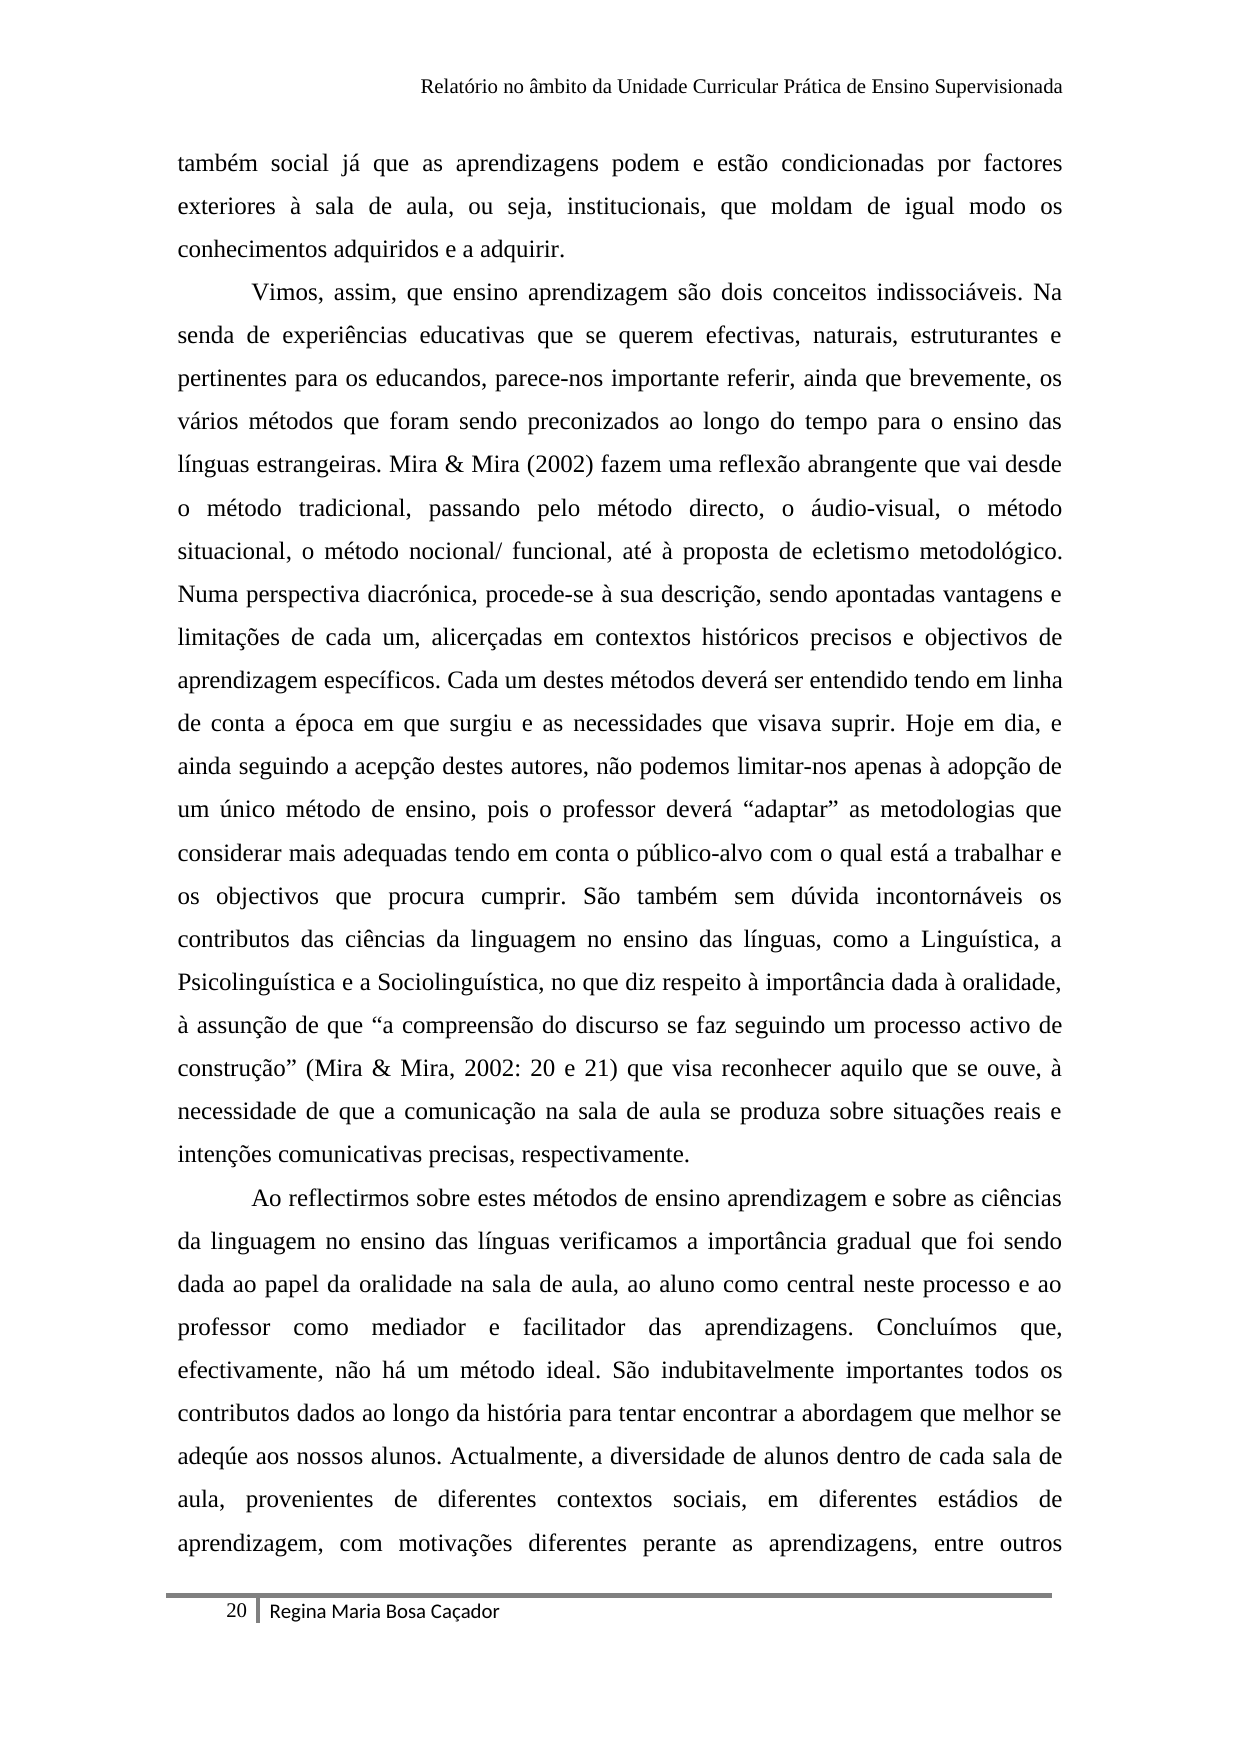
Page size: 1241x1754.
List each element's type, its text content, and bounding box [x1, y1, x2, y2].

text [177, 1183, 1063, 1556]
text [177, 148, 1063, 263]
text Vimos, assim, que ensino aprendizagem são dois conceitos indissociáveis. Na senda de experiências educativas que se querem efectivas, naturais, estruturantes e pertinentes para os educandos, parece-nos importante referir, ainda que brevemente, os vários métodos que foram sendo preconizados ao longo do tempo para o ensino das línguas estrangeiras. Mira & Mira (2002) fazem uma reflexão abrangente que vai desde o método tradicional, passando pelo método directo, o áudio-visual, o método situacional, o método nocional/ funcional, até à proposta de ecletismo metodológico. Numa perspectiva diacrónica, procede-se à sua descrição, sendo apontadas vantagens e limitações de cada um, alicerçadas em contextos históricos precisos e objectivos de aprendizagem específicos. Cada um destes métodos deverá ser entendido tendo em linha de conta a época em que surgiu e as necessidades que visava suprir. Hoje em dia, e ainda seguindo a acepção destes autores, não podemos limitar-nos apenas à adopção de um único método de ensino, pois o professor deverá “adaptar” as metodologias que considerar mais adequadas tendo em conta o público-alvo com o qual está a trabalhar e os objectivos que procura cumprir. São também sem dúvida incontornáveis os contributos das ciências da linguagem no ensino das línguas, como a Linguística, a Psicolinguística e a Sociolinguística, no que diz respeito à importância dada à oralidade, à assunção de que “a compreensão do discurso se faz seguindo um processo activo de construção” (Mira & Mira, 2002: 20 e 21) que visa reconhecer aquilo que se ouve, à necessidade de que a comunicação na sala de aula se produza sobre situações reais e intenções comunicativas precisas, respectivamente. [177, 277, 1063, 1168]
